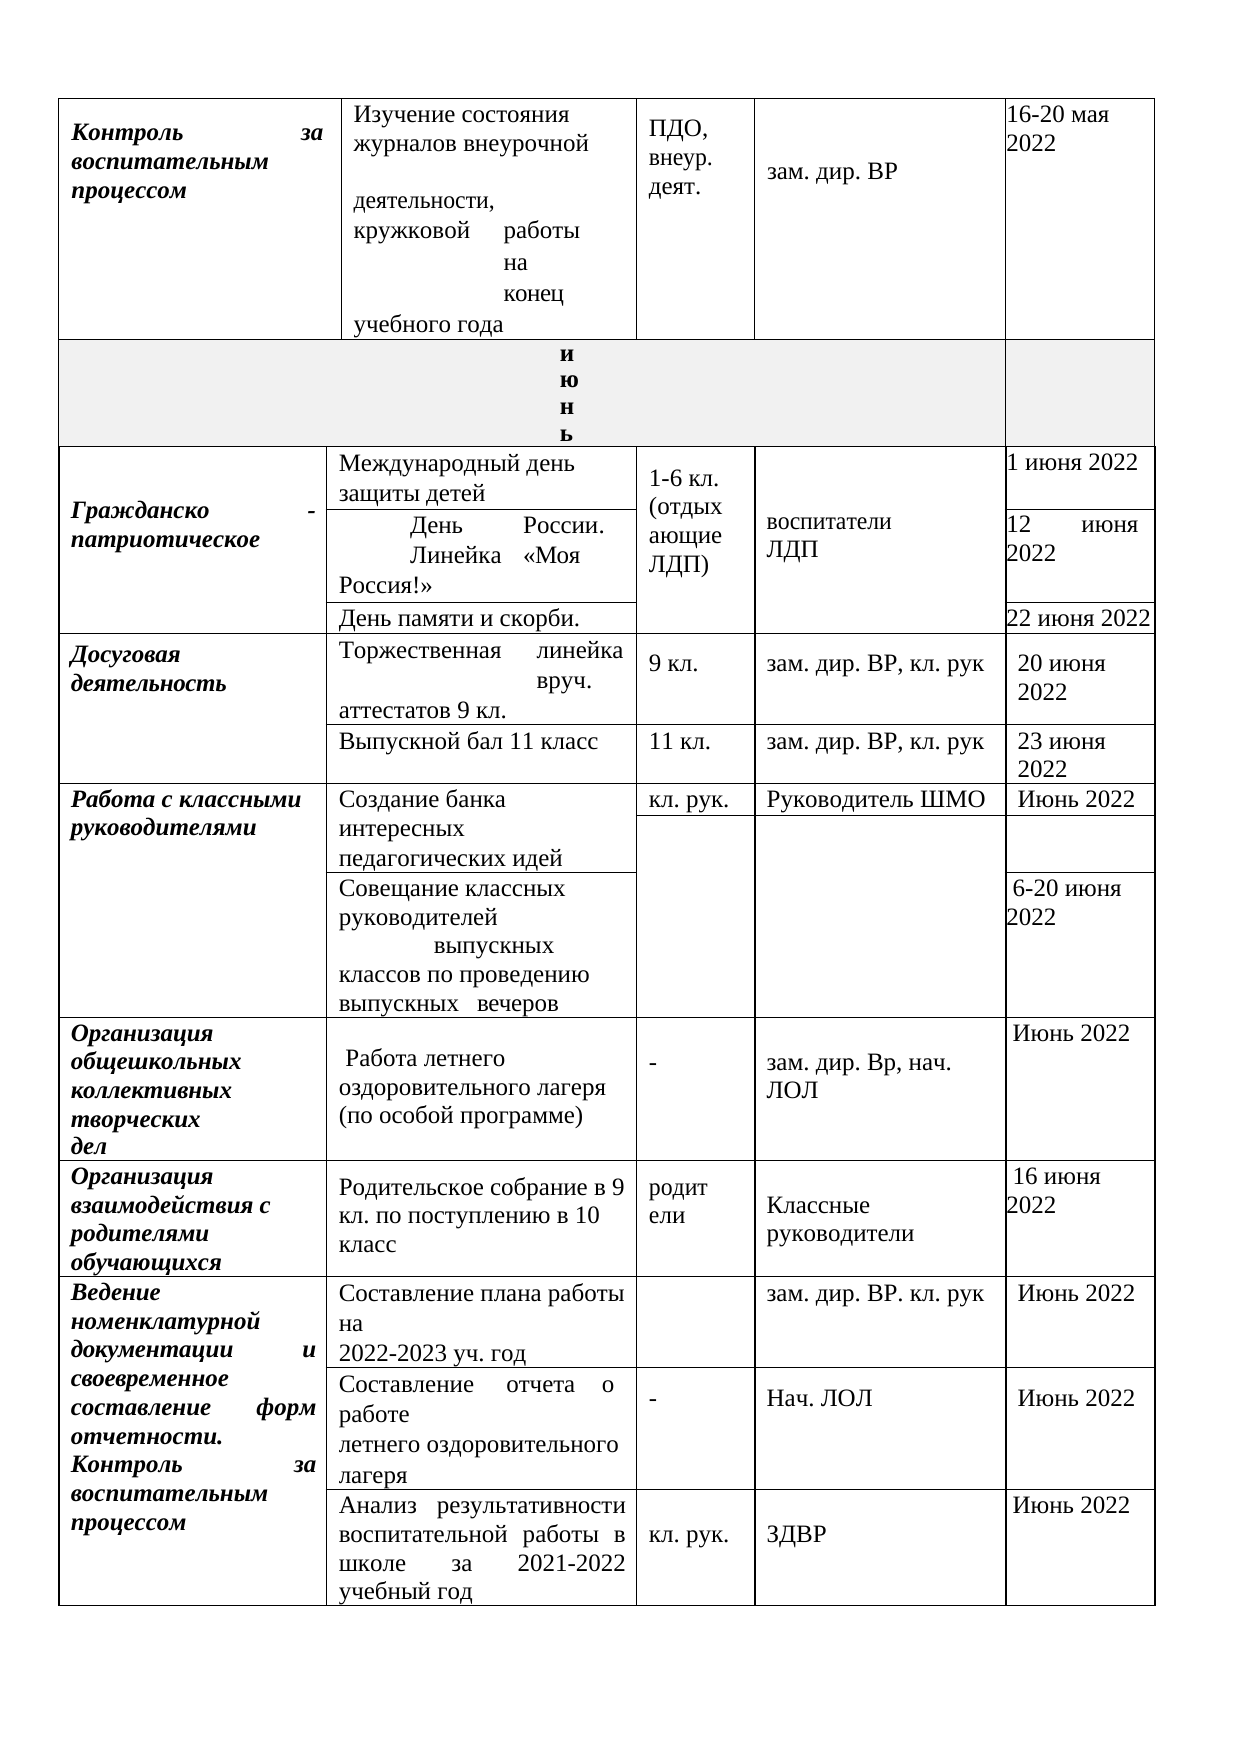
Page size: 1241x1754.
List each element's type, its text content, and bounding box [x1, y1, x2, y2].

table_cell 9 кл. [637, 634, 754, 724]
table_cell Руководитель ШМО [756, 784, 1005, 814]
table_cell Совещание классных руководителей выпускных классов по проведению выпускных вечеров [327, 873, 636, 1017]
table_cell День России. Линейка «Моя Россия!» [327, 510, 636, 602]
table_cell Работа с классными руководителями [60, 784, 326, 1017]
table_cell Гражданско патриотическое [60, 447, 280, 633]
table_cell июнь [59, 340, 1005, 446]
table_cell Выпускной бал 11 класс [327, 725, 636, 783]
table_cell Досуговая деятельность [60, 634, 326, 783]
table_cell за [280, 99, 341, 339]
table_cell Контроль воспитательным процессом [59, 99, 280, 339]
table_cell - [637, 1368, 754, 1489]
table_cell Торжественная линейка вруч. аттестатов 9 кл. [327, 634, 636, 724]
table_cell Создание банка интересных педагогических идей [327, 784, 636, 872]
table_cell Ведение номенклатурной документации и своевременное составление форм отчетности. Контроль за воспитательным процессом [60, 1277, 326, 1605]
table_cell зам. дир. Вр, нач. ЛОЛ [756, 1018, 1005, 1160]
table_cell [1006, 340, 1154, 446]
table_cell кл. рук. [637, 1490, 754, 1605]
table_cell 23 июня 2022 [1007, 725, 1154, 783]
table_cell Международный день защиты детей [327, 447, 636, 508]
table_cell 12 июня 2022 [1007, 510, 1154, 602]
table_cell Организация общешкольных коллективных творческих дел [60, 1018, 326, 1160]
table_cell Июнь 2022 [1007, 1490, 1154, 1605]
table_cell зам. дир. ВР, кл. рук [756, 725, 1005, 783]
table_cell родители [637, 1161, 754, 1276]
table_cell [1007, 816, 1154, 872]
table_cell 6-20 июня 2022 [1007, 873, 1154, 1017]
table_cell День памяти и скорби. [327, 603, 636, 633]
table_cell Работа летнего оздоровительного лагеря (по особой программе) [327, 1018, 636, 1160]
table_cell Составление отчета о работе летнего оздоровительного лагеря [327, 1368, 636, 1489]
table_cell Составление плана работы на 2022-2023 уч. год [327, 1277, 636, 1367]
table_cell 1 июня 2022 [1007, 447, 1154, 508]
table_cell - [280, 447, 326, 633]
table_cell 22 июня 2022 [1007, 603, 1154, 633]
table_cell 16-20 мая 2022 [1006, 99, 1154, 339]
table_cell 20 июня 2022 [1007, 634, 1154, 724]
table_cell - [637, 1018, 754, 1160]
table_cell зам. дир. ВР, кл. рук [756, 634, 1005, 724]
table_cell зам. дир. ВР [755, 99, 1005, 339]
table_cell Классные руководители [756, 1161, 1005, 1276]
table_cell Июнь 2022 [1007, 1277, 1154, 1367]
table_cell воспитатели ЛДП [756, 447, 1005, 633]
table_cell Июнь 2022 [1007, 1368, 1154, 1489]
table_cell 16 июня 2022 [1007, 1161, 1154, 1276]
table_cell Изучение состояния журналов внеурочной деятельности, кружковой работы на конец учебного года [342, 99, 636, 339]
table_cell 1-6 кл. (отдых ающие ЛДП) [637, 447, 754, 633]
table_cell Июнь 2022 [1007, 784, 1154, 814]
table_cell ПДО, внеур. деят. [637, 99, 754, 339]
table_cell [637, 1277, 754, 1367]
table_cell ЗДВР [756, 1490, 1005, 1605]
table_cell Организация взаимодействия с родителями обучающихся [60, 1161, 326, 1276]
table_cell [637, 816, 754, 1017]
table_cell 11 кл. [637, 725, 754, 783]
table_cell [756, 816, 1005, 1017]
table_cell кл. рук. [637, 784, 754, 814]
table_cell зам. дир. ВР. кл. рук [756, 1277, 1005, 1367]
table_cell Родительское собрание в 9 кл. по поступлению в 10 класс [327, 1161, 636, 1276]
table_cell Нач. ЛОЛ [756, 1368, 1005, 1489]
table_cell Июнь 2022 [1007, 1018, 1154, 1160]
table_cell Анализ результативности воспитательной работы в школе за 2021-2022 учебный год [327, 1490, 636, 1605]
